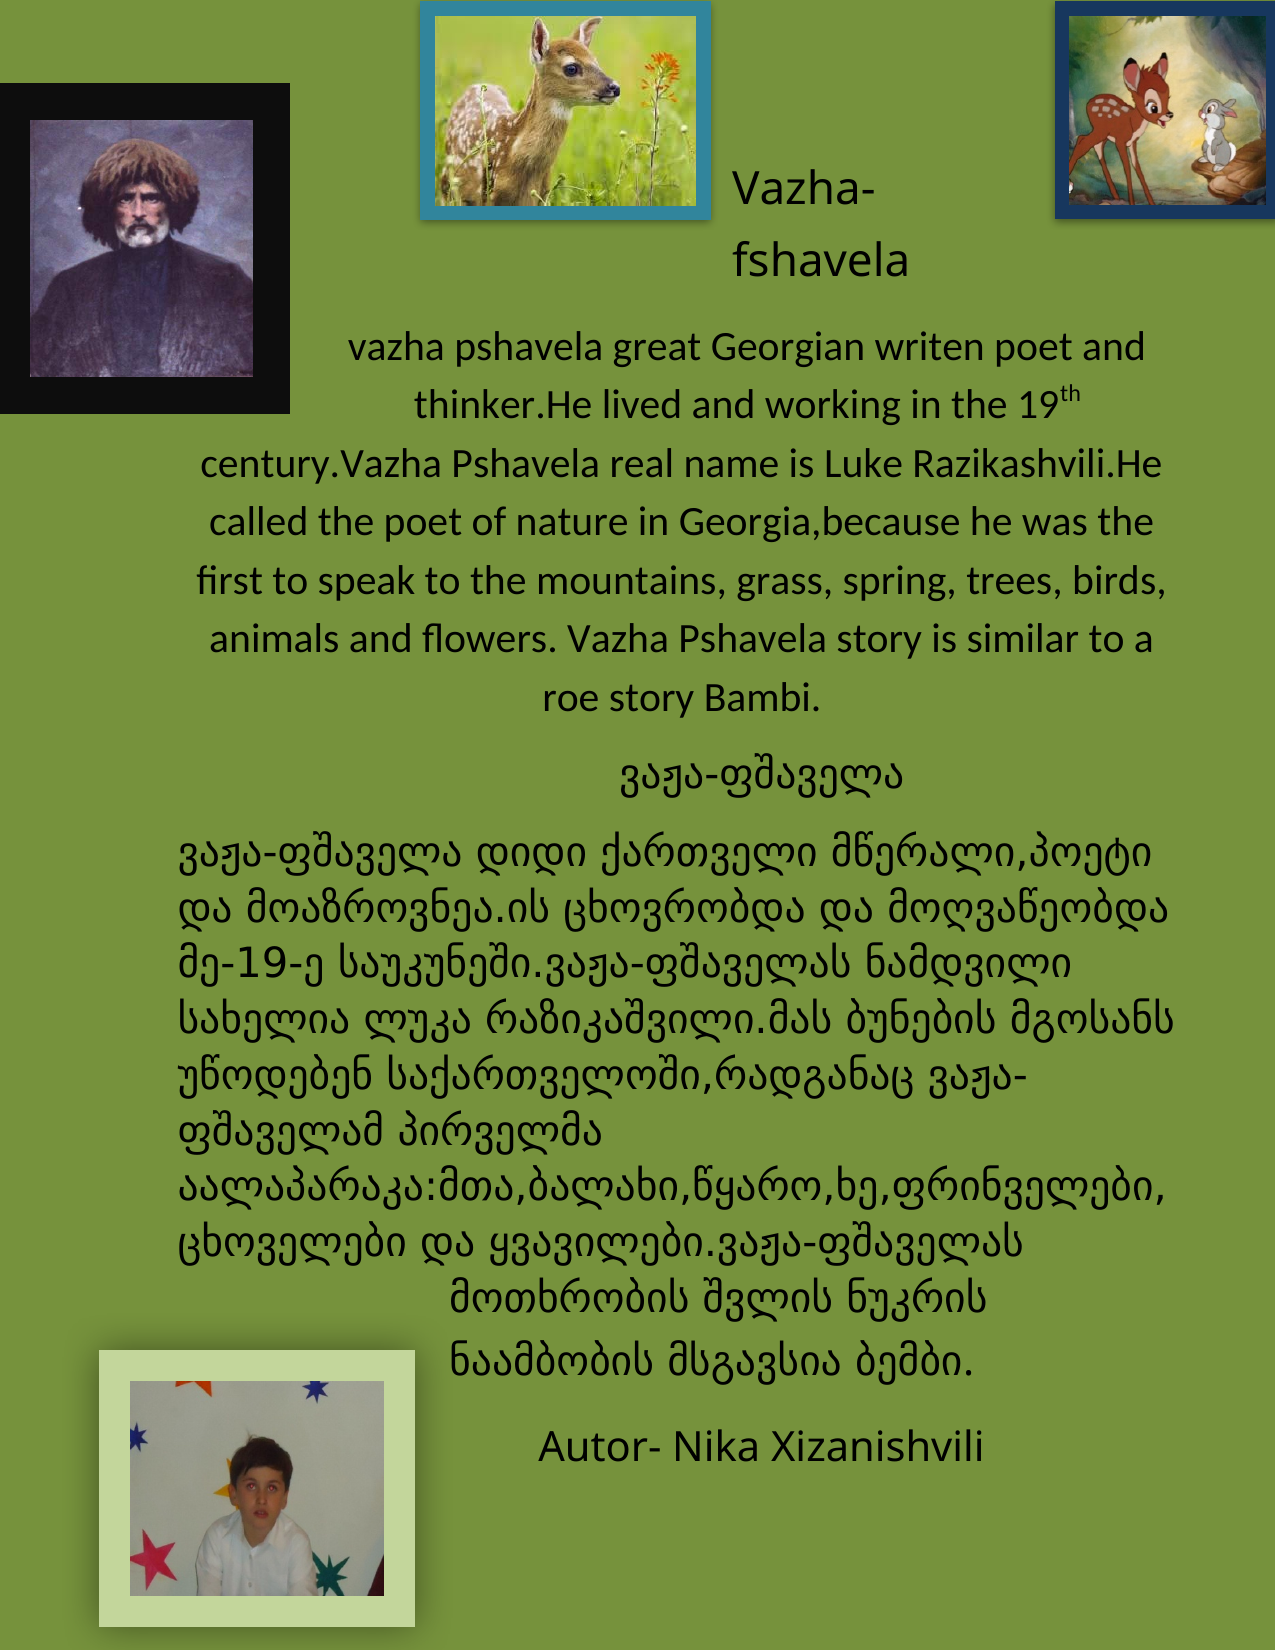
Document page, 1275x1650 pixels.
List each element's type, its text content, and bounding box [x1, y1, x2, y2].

text vazha pshavela great Georgian writen poet and thinker.He lived and working in the 19th century.Vazha Pshavela real name is Luke Razikashvili.He called the poet of nature in Georgia,because he was the first to speak to the mountains, grass, spring, trees, birds, animals and flowers. Vazha Pshavela story is similar to a roe story Bambi. [177, 320, 1186, 721]
picture [435, 16, 696, 206]
picture [130, 1381, 384, 1596]
picture [1069, 16, 1266, 205]
text ვაჟა-ფშაველა [177, 750, 1186, 798]
text Autor- Nika Xizanishvili [443, 1416, 1186, 1473]
text Vazha-fshavela [290, 156, 1186, 290]
text ვაჟა-ფშაველა დიდი ქართველი მწერალი,პოეტი და მოაზროვნეა.ის ცხოვრობდა და მოღვაწეობდა მე-19-ე საუკუნეში.ვაჟა-ფშაველას ნამდვილი სახელია ლუკა რაზიკაშვილი.მას ბუნების მგოსანს უწოდებენ საქართველოში,რადგანაც ვაჟა-ფშაველამ პირველმა აალაპარაკა:მთა,ბალახი,წყარო,ხე,ფრინველები,ცხოველები და ყვავილები.ვაჟა-ფშაველას მოთხრობის შვლის ნუკრის ნაამბობის მსგავსია ბემბი. [177, 828, 1186, 1387]
picture [30, 120, 253, 377]
